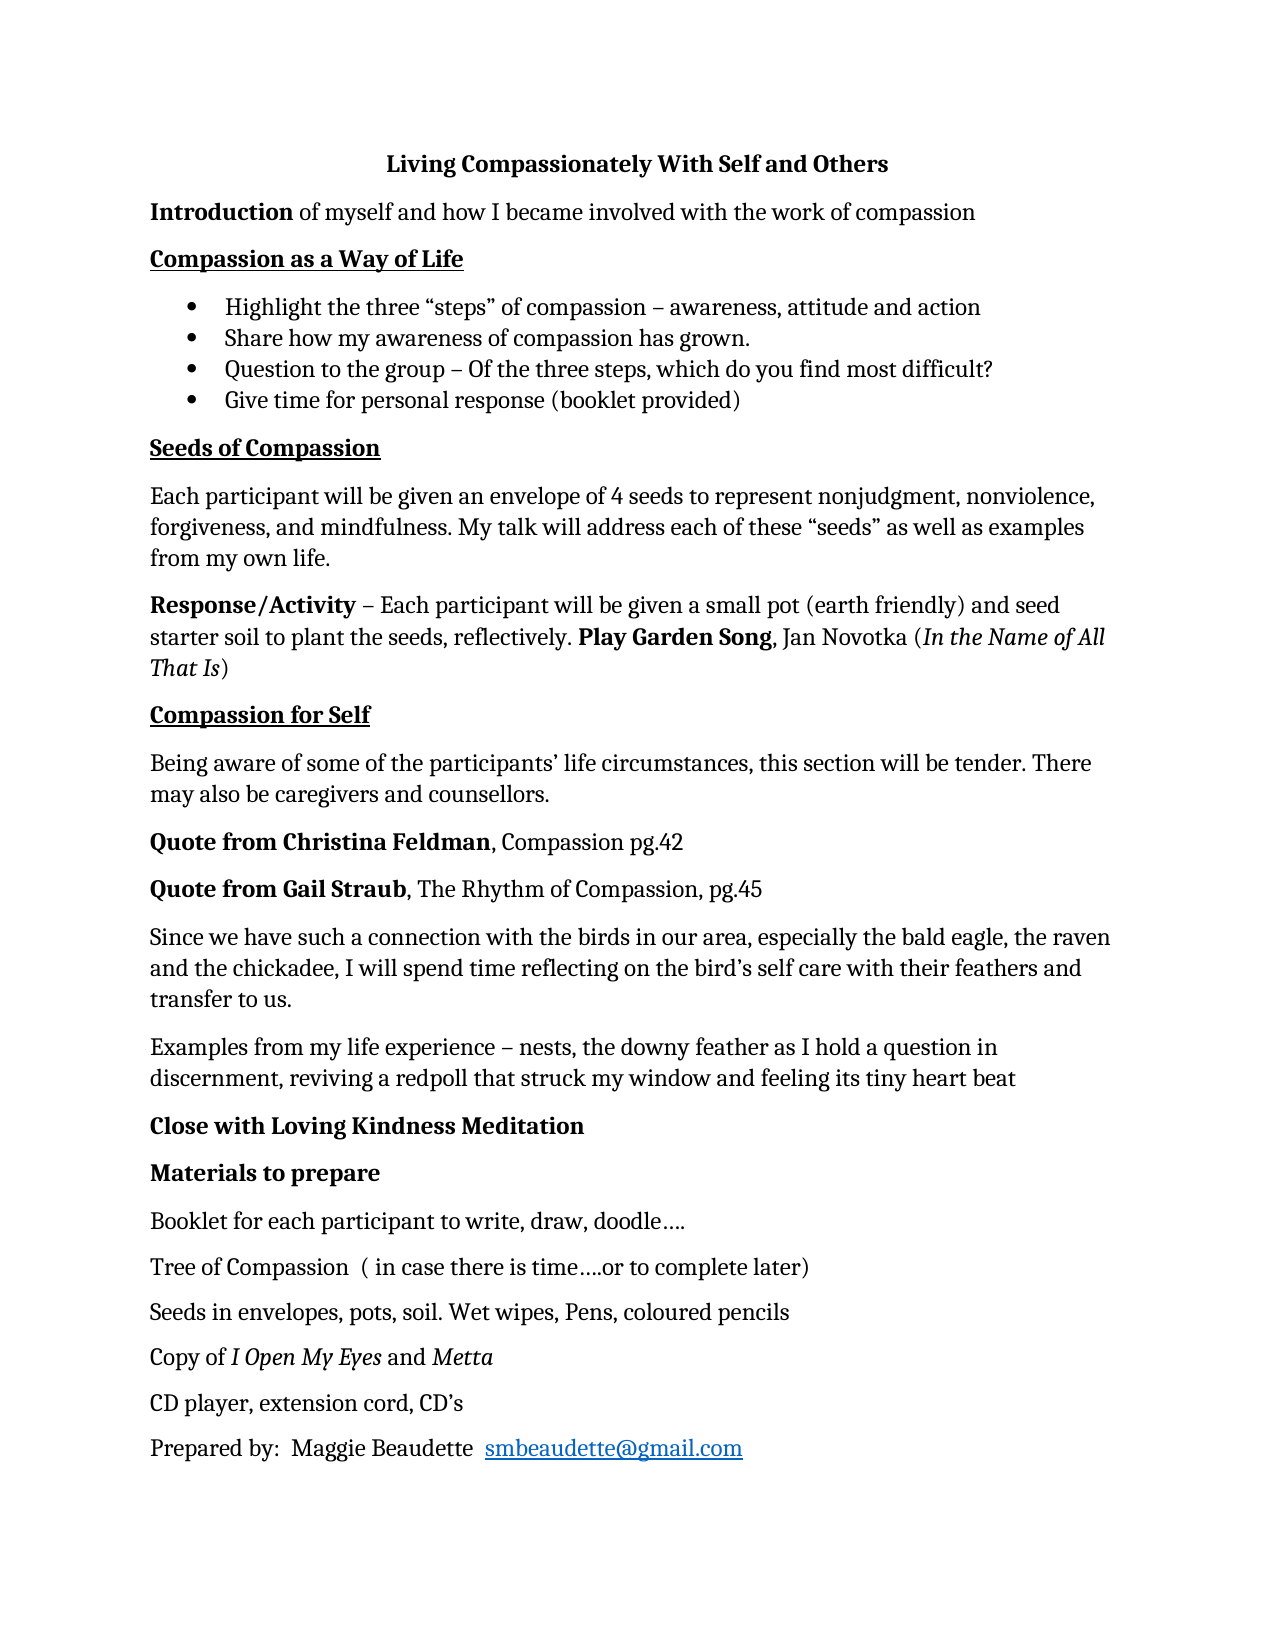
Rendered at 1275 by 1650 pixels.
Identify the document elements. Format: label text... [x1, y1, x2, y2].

text Prepared by: Maggie Beaudette smbeaudette@gmail.com [150, 1434, 1125, 1463]
text Living Compassionately With Self and Others [150, 150, 1125, 179]
text Introduction of myself and how I became involved with the work of compassion [150, 198, 1125, 226]
text Materials to prepare [150, 1159, 1125, 1188]
text Since we have such a connection with the birds in our area, especially the bald eagle, the raven and the chickadee, I will spend time reflecting on the bird’s self care with their feathers and transfer to us. [150, 923, 1125, 1014]
text Response/Activity – Each participant will be given a small pot (earth friendly) and seed starter soil to plant the seeds, reflectively. Play Garden Song, Jan Novotka (In the Name of All That Is) [150, 591, 1125, 682]
text Quote from Christina Feldman, Compassion pg.42 [150, 828, 1125, 856]
text Tree of Compassion ( in case there is time….or to complete later) [150, 1252, 1125, 1281]
text Examples from my life experience – nests, the downy feather as I hold a question in discernment, reviving a redpoll that struck my window and feeling its tiny heart beat [150, 1033, 1125, 1093]
text CD player, extension cord, CD’s [150, 1389, 1125, 1417]
text Booklet for each participant to write, draw, doodle…. [150, 1207, 1125, 1236]
text Each participant will be given an envelope of 4 seeds to represent nonjudgment, nonviolence, forgiveness, and mindfulness. My talk will address each of these “seeds” as well as examples from my own life. [150, 482, 1125, 572]
text Copy of I Open My Eyes and Metta [150, 1343, 1125, 1372]
list Share how my awareness of compassion has grown. [187, 324, 1125, 353]
list Question to the group – Of the three steps, which do you find most difficult? [187, 355, 1125, 384]
text Being aware of some of the participants’ life circumstances, this section will be tender. There may also be caregivers and counsellors. [150, 749, 1125, 809]
text Quote from Gail Straub, The Rhythm of Compassion, pg.45 [150, 875, 1125, 904]
text Close with Loving Kindness Meditation [150, 1112, 1125, 1140]
text Seeds in envelopes, pots, soil. Wet wipes, Pens, coloured pencils [150, 1298, 1125, 1327]
text Seeds of Compassion [150, 434, 1125, 463]
list Give time for personal response (booklet provided) [187, 386, 1125, 415]
text Compassion as a Way of Life [150, 245, 1125, 274]
text Compassion for Self [150, 701, 1125, 730]
list Highlight the three “steps” of compassion – awareness, attitude and action [187, 293, 1125, 322]
